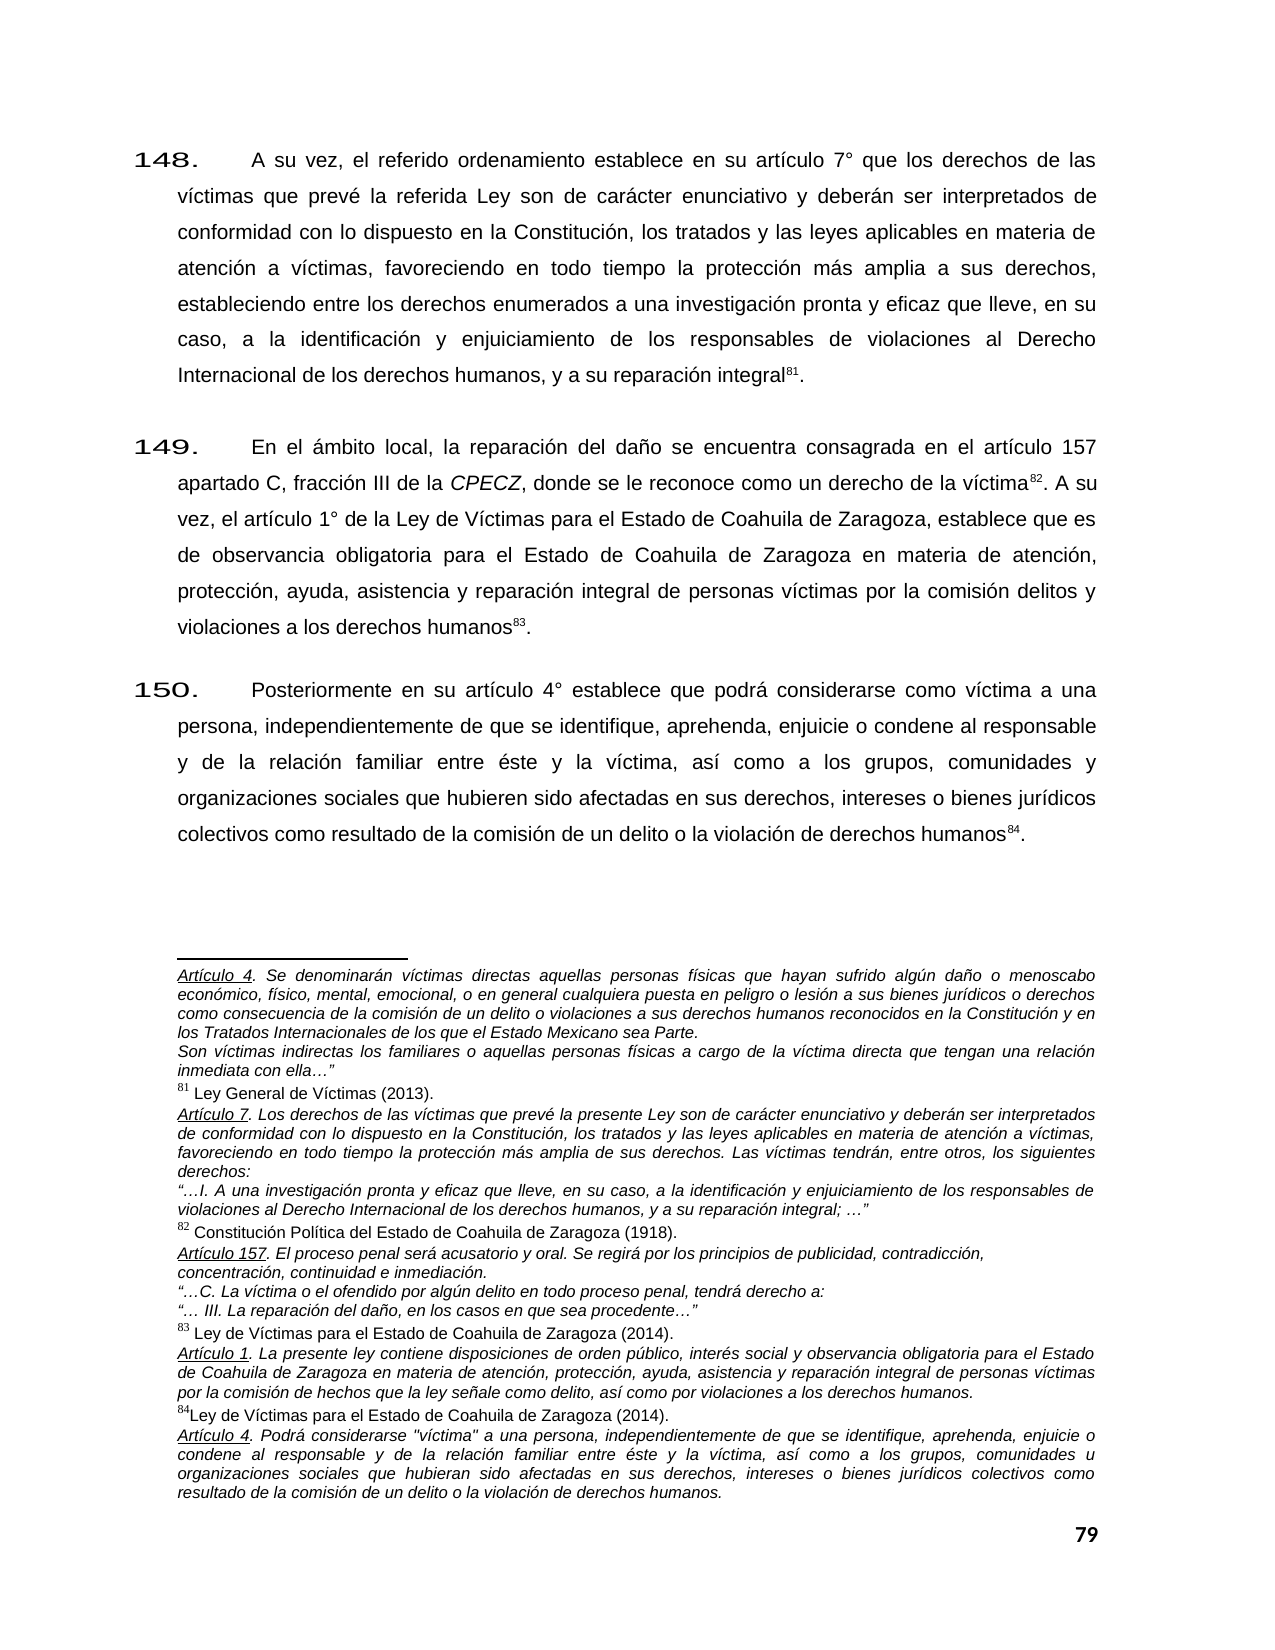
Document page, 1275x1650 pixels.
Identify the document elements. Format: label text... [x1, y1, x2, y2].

list Posteriormente en su artículo 4° establece que podrá considerarse como víctima a una persona, independientemente de que se identifique, aprehenda, enjuicie o condene al responsable y de la relación familiar entre éste y la víctima, así como a los grupos, comunidades y organizaciones sociales que hubieren sido afectadas en sus derechos, intereses o bienes jurídicos colectivos como resultado de la comisión de un delito o la violación de derechos humanos. [133, 678, 1098, 846]
list A su vez, el referido ordenamiento establece en su artículo 7° que los derechos de las víctimas que prevé la referida Ley son de carácter enunciativo y deberán ser interpretados de conformidad con lo dispuesto en la Constitución, los tratados y las leyes aplicables en materia de atención a víctimas, favoreciendo en todo tiempo la protección más amplia a sus derechos, estableciendo entre los derechos enumerados a una investigación pronta y eficaz que lleve, en su caso, a la identificación y enjuiciamiento de los responsables de violaciones al Derecho Internacional de los derechos humanos, y a su reparación integral. [133, 148, 1098, 387]
list En el ámbito local, la reparación del daño se encuentra consagrada en el artículo 157 apartado C, fracción III de la CPECZ, donde se le reconoce como un derecho de la víctima. A su vez, el artículo 1° de la Ley de Víctimas para el Estado de Coahuila de Zaragoza, establece que es de observancia obligatoria para el Estado de Coahuila de Zaragoza en materia de atención, protección, ayuda, asistencia y reparación integral de personas víctimas por la comisión delitos y violaciones a los derechos humanos. [133, 435, 1098, 639]
